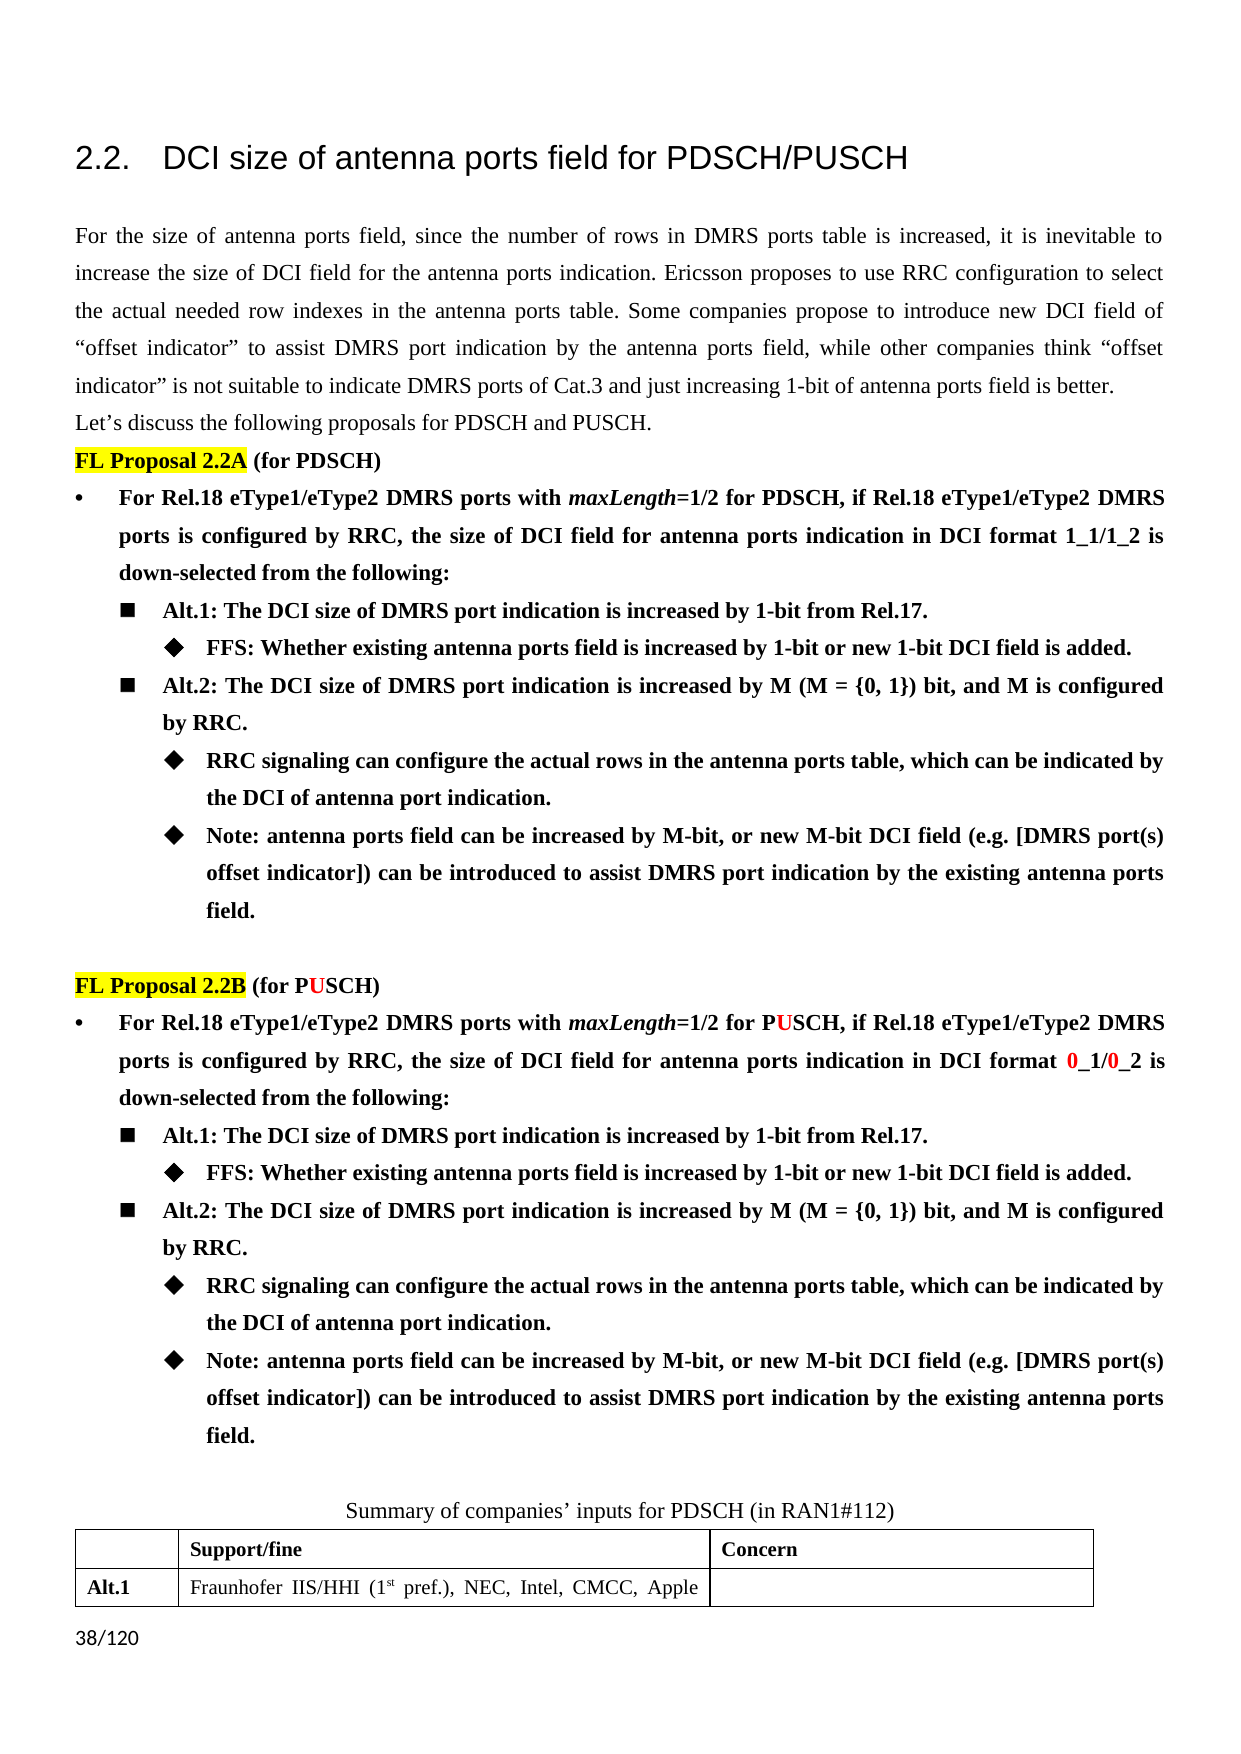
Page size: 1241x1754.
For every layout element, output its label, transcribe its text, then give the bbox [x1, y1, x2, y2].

subtitle DCI size of antenna ports field for PDSCH/PUSCH [75, 119, 1165, 194]
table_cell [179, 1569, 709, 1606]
list For Rel.18 eType1/eType2 DMRS ports with maxLength=1/2 for PDSCH, if Rel.18 eType1/eType2 DMRS ports is configured by RRC, the size of DCI field for antenna ports indication in DCI format 1_1/1_2 is down-selected from the following: [75, 479, 1165, 591]
text Let’s discuss the following proposals for PDSCH and PUSCH. [75, 404, 1165, 441]
list RRC signaling can configure the actual rows in the antenna ports table, which can be indicated by the DCI of antenna port indication. [162, 1266, 1165, 1341]
list Alt.1: The DCI size of DMRS port indication is increased by 1-bit from Rel.17. [119, 591, 1165, 629]
list RRC signaling can configure the actual rows in the antenna ports table, which can be indicated by the DCI of antenna port indication. [162, 741, 1165, 816]
list Note: antenna ports field can be increased by M-bit, or new M-bit DCI field (e.g. [DMRS port(s) offset indicator]) can be introduced to assist DMRS port indication by the existing antenna ports field. [162, 1341, 1165, 1454]
list For Rel.18 eType1/eType2 DMRS ports with maxLength=1/2 for PUSCH, if Rel.18 eType1/eType2 DMRS ports is configured by RRC, the size of DCI field for antenna ports indication in DCI format 0_1/0_2 is down-selected from the following: [75, 1004, 1165, 1116]
list Alt.2: The DCI size of DMRS port indication is increased by M (M = {0, 1}) bit, and M is configured by RRC. [119, 666, 1165, 741]
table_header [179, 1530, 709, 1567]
list Alt.2: The DCI size of DMRS port indication is increased by M (M = {0, 1}) bit, and M is configured by RRC. [119, 1191, 1165, 1266]
list FFS: Whether existing antenna ports field is increased by 1-bit or new 1-bit DCI field is added. [162, 1154, 1165, 1191]
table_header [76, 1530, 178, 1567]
list FFS: Whether existing antenna ports field is increased by 1-bit or new 1-bit DCI field is added. [162, 629, 1165, 666]
text Summary of companies’ inputs for PDSCH (in RAN1#112) [75, 1491, 1165, 1529]
text For the size of antenna ports field, since the number of rows in DMRS ports table is increased, it is inevitable to increase the size of DCI field for the antenna ports indication. Ericsson proposes to use RRC configuration to select the actual needed row indexes in the antenna ports table. Some companies propose to introduce new DCI field of “offset indicator” to assist DMRS port indication by the antenna ports field, while other companies think “offset indicator” is not suitable to indicate DMRS ports of Cat.3 and just increasing 1-bit of antenna ports field is better. [75, 216, 1165, 404]
list Alt.1: The DCI size of DMRS port indication is increased by 1-bit from Rel.17. [119, 1116, 1165, 1154]
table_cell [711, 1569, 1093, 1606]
text FL Proposal 2.2A (for PDSCH) [75, 441, 1165, 479]
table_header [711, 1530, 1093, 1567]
list Note: antenna ports field can be increased by M-bit, or new M-bit DCI field (e.g. [DMRS port(s) offset indicator]) can be introduced to assist DMRS port indication by the existing antenna ports field. [162, 816, 1165, 929]
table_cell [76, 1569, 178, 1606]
text FL Proposal 2.2B (for PUSCH) [75, 966, 1165, 1004]
